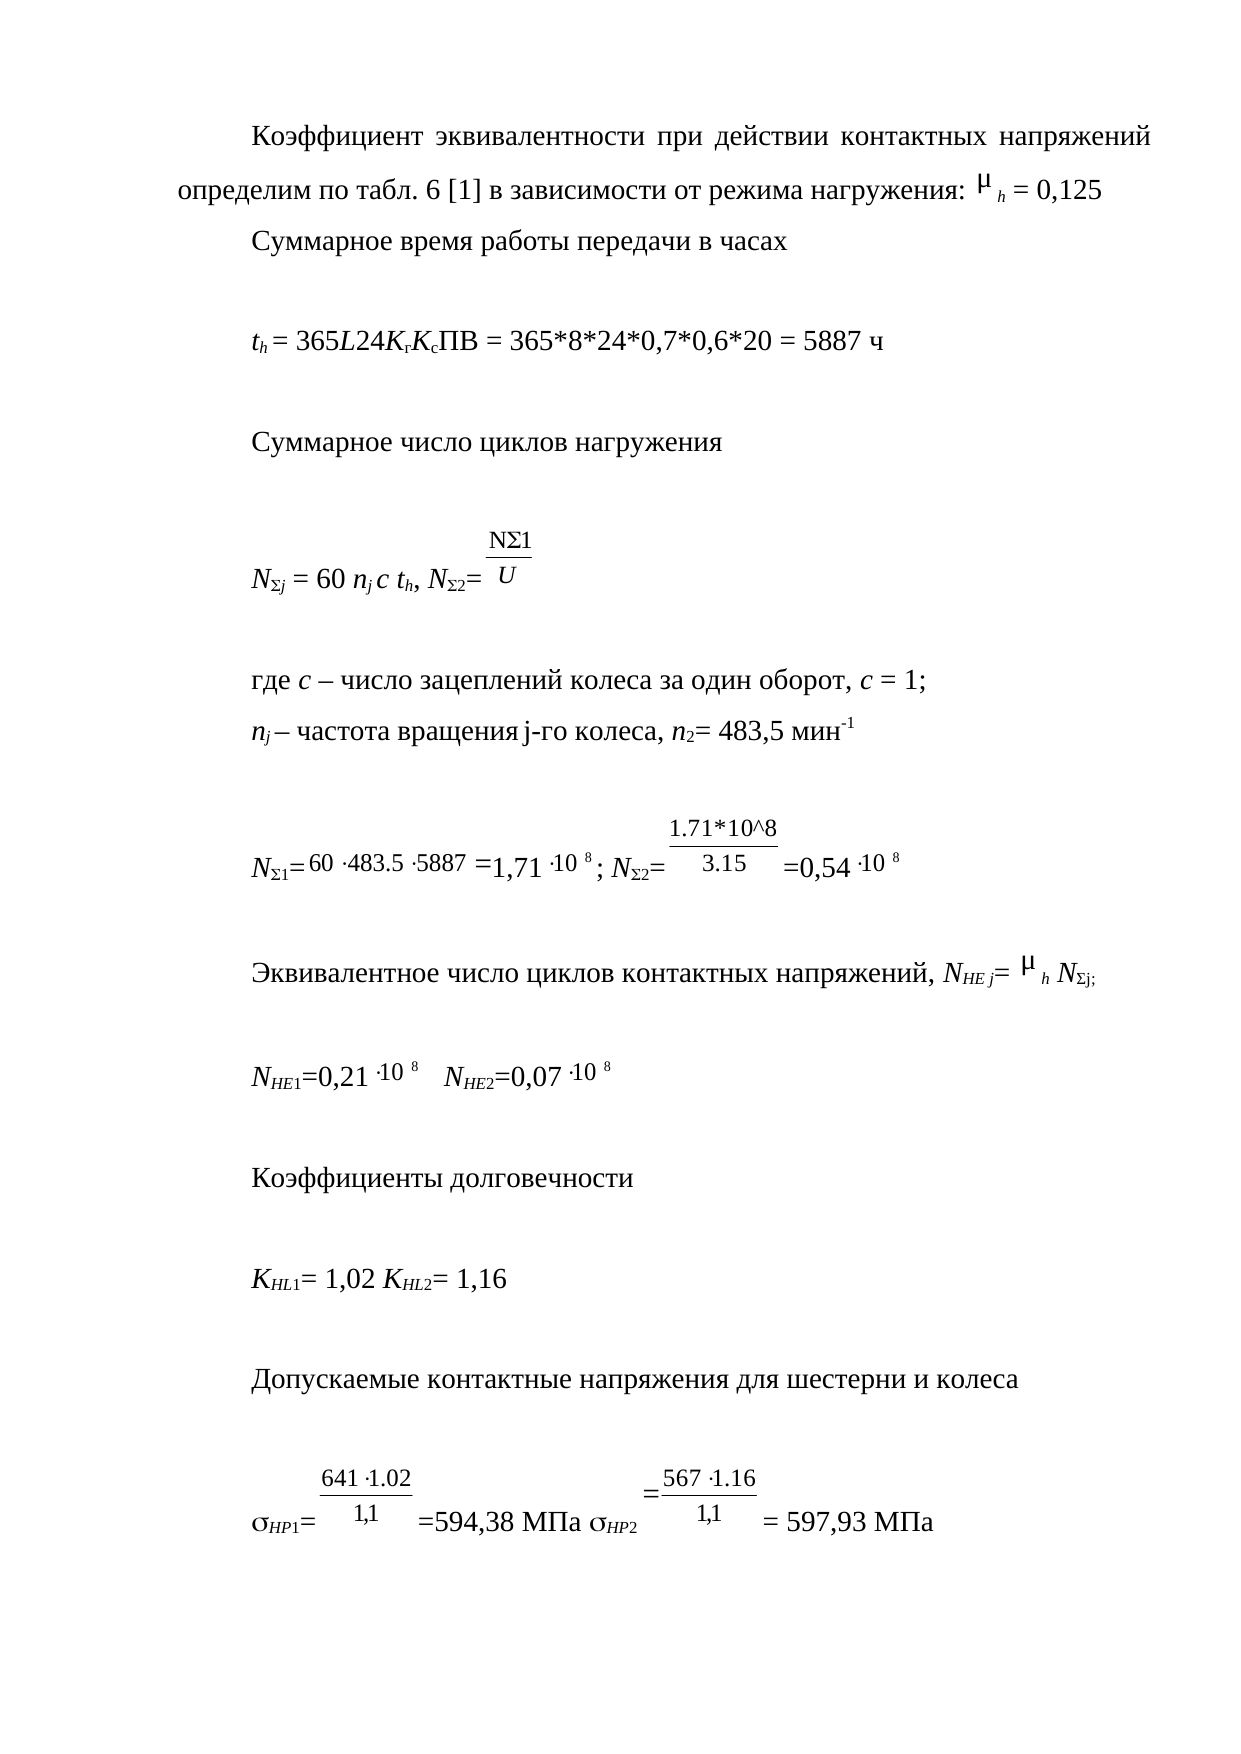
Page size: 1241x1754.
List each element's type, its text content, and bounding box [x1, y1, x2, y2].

text Суммарное время работы передачи в часах [177, 223, 1152, 256]
text Эквивалентное число циклов контактных напряжений, NHE j= h NΣj; [177, 951, 1152, 988]
text Коэффициенты долговечности [177, 1160, 1152, 1194]
text th = 365L24KгКсПВ = 365*8*24*0,7*0,6*20 = 5887 ч [177, 323, 1152, 357]
text N1=1,71; N2==0,54 [177, 813, 1152, 884]
text nj – частота вращения j-го колеса, n2= 483,5 мин-1 [177, 713, 1152, 746]
text Суммарное число циклов нагружения [177, 424, 1152, 458]
text Nj = 60 nj c th, N2= [177, 525, 1152, 595]
text Допускаемые контактные напряжения для шестерни и колеса [177, 1361, 1152, 1395]
text NHE1=0,21 NHE2=0,07 [177, 1056, 1152, 1093]
text HP1==594,38 МПа HP2= 597,93 МПа [177, 1462, 1152, 1537]
text Коэффициент эквивалентности при действии контактных напряжений определим по табл. 6 [1] в зависимости от режима нагружения: h = 0,125 [177, 118, 1152, 206]
text KHL1= 1,02 KHL2= 1,16 [177, 1261, 1152, 1294]
text где с – число зацеплений колеса за один оборот, с = 1; [177, 662, 1152, 696]
